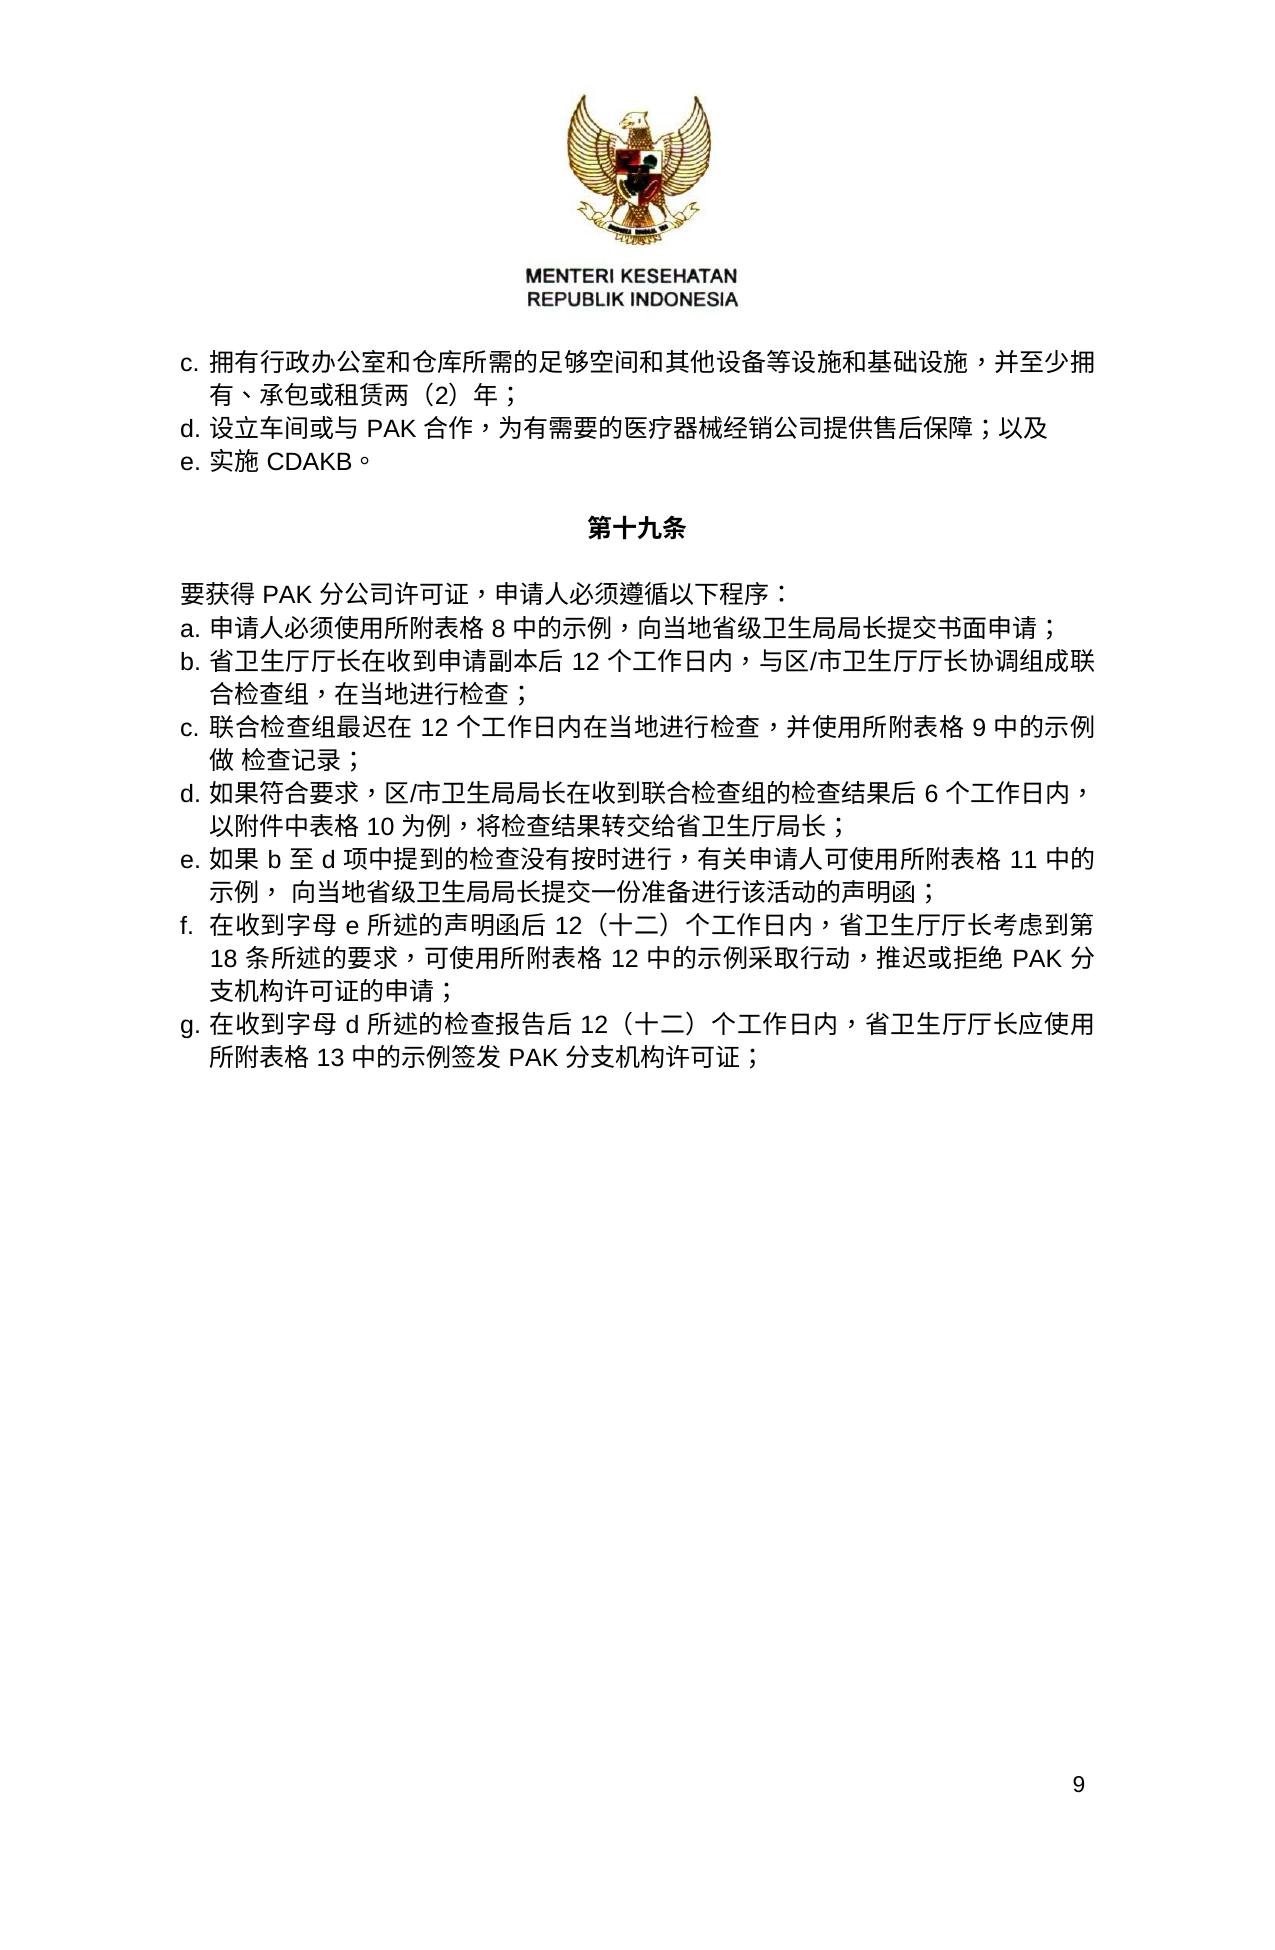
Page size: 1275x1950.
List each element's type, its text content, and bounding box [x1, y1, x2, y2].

list 如果符合要求，区/市卫生局局长在收到联合检查组的检查结果后 6 个工作日内，以附件中表格 10 为例，将检查结果转交给省卫生厅局长； [180, 779, 1095, 841]
list 设立车间或与 PAK 合作，为有需要的医疗器械经销公司提供售后保障；以及 [180, 414, 1095, 443]
subtitle 第十九条 [588, 514, 1106, 543]
list 如果 b 至 d 项中提到的检查没有按时进行，有关申请人可使用所附表格 11 中的示例， 向当地省级卫生局局长提交一份准备进行该活动的声明函； [180, 845, 1096, 907]
list 拥有行政办公室和仓库所需的足够空间和其他设备等设施和基础设施，并至少拥有、承包或租赁两（2）年； [180, 348, 1096, 410]
list 在收到字母 e 所述的声明函后 12（十二）个工作日内，省卫生厅厅长考虑到第 18 条所述的要求，可使用所附表格 12 中的示例采取行动，推迟或拒绝 PAK 分支机构许可证的申请； [180, 911, 1095, 1006]
list 实施 CDAKB。 [180, 447, 1106, 476]
list 在收到字母 d 所述的检查报告后 12（十二）个工作日内，省卫生厅厅长应使用所附表格 13 中的示例签发 PAK 分支机构许可证； [180, 1010, 1096, 1072]
list 联合检查组最迟在 12 个工作日内在当地进行检查，并使用所附表格 9 中的示例做 检查记录； [180, 713, 1095, 775]
picture [522, 85, 742, 318]
list 省卫生厅厅长在收到申请副本后 12 个工作日内，与区/市卫生厅厅长协调组成联合检查组，在当地进行检查； [180, 647, 1096, 709]
list 申请人必须使用所附表格 8 中的示例，向当地省级卫生局局长提交书面申请； [180, 614, 1095, 643]
text 要获得 PAK 分公司许可证，申请人必须遵循以下程序： [180, 581, 1106, 609]
